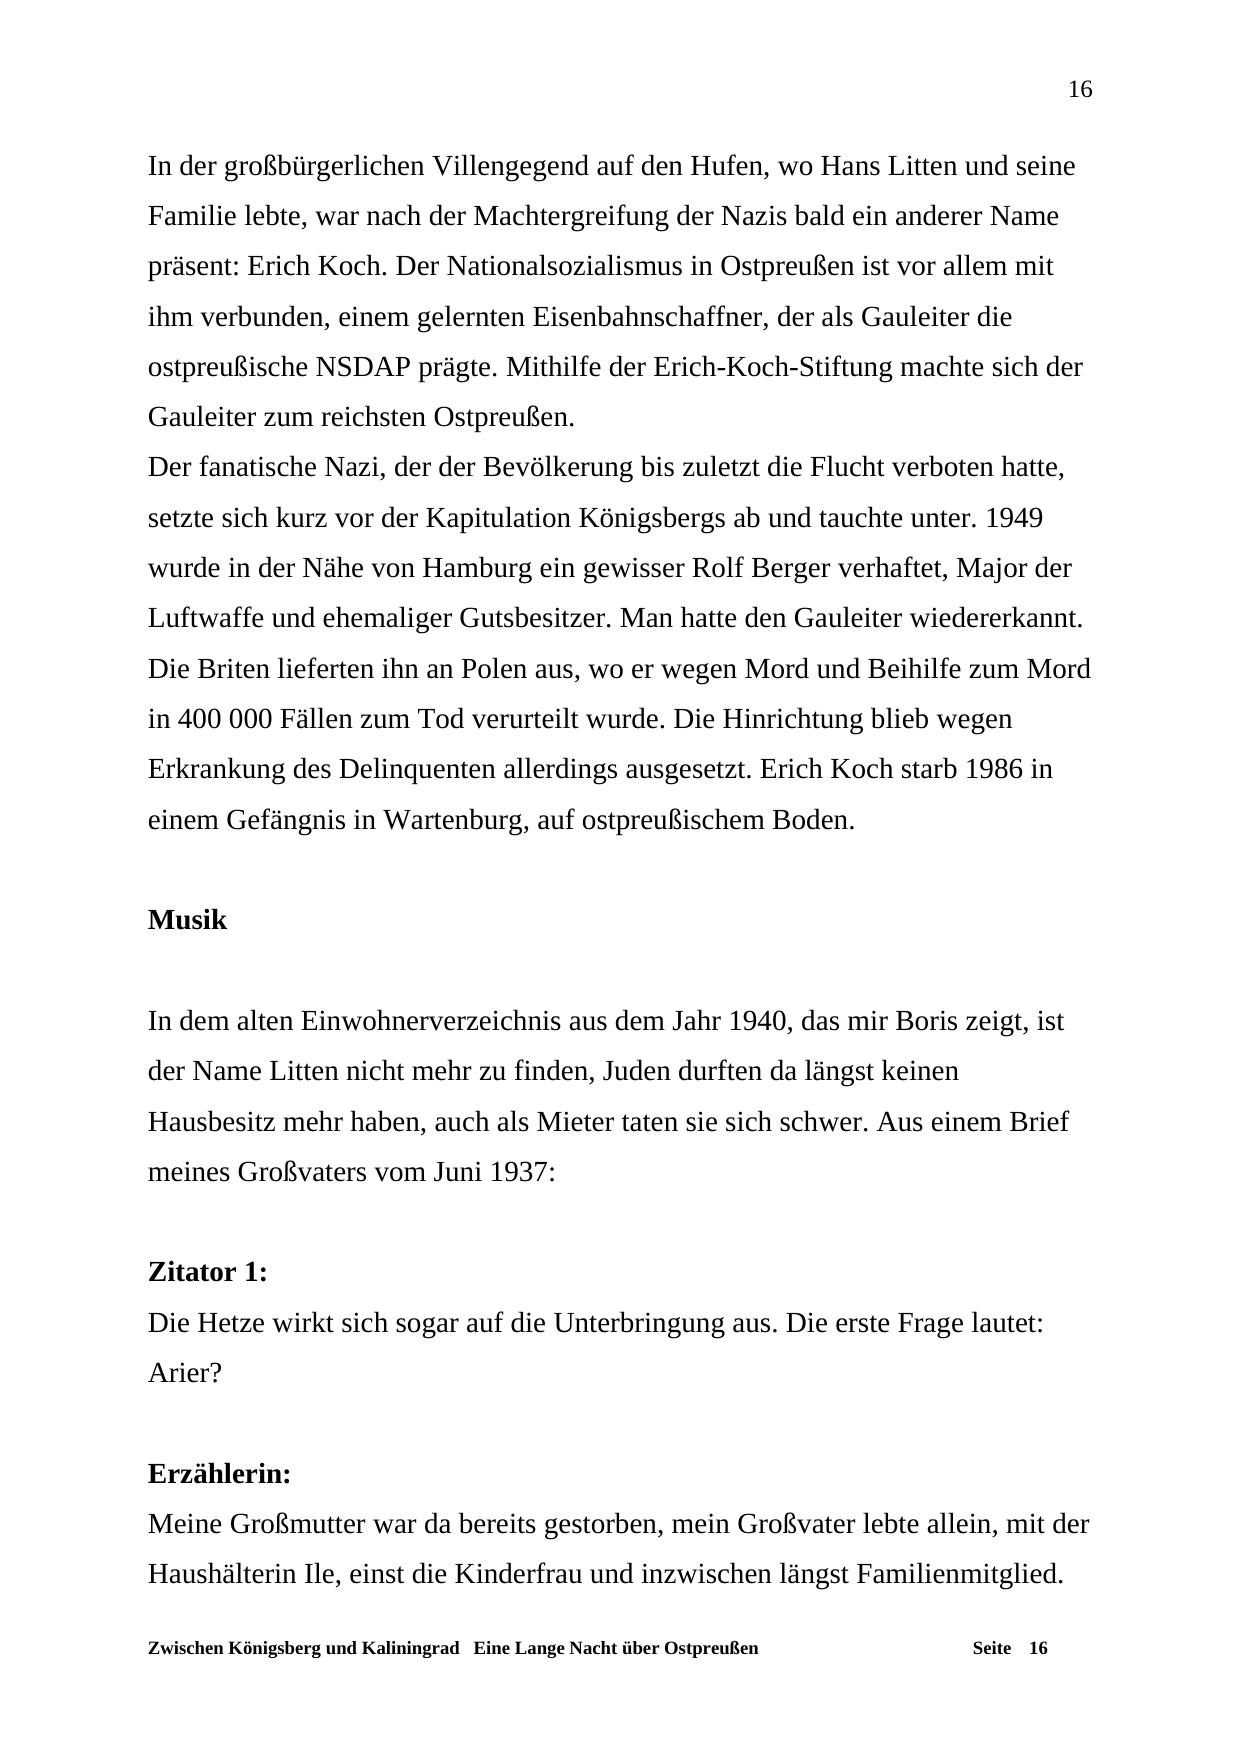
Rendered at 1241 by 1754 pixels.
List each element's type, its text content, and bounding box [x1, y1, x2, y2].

text In dem alten Einwohnerverzeichnis aus dem Jahr 1940, das mir Boris zeigt, ist der Name Litten nicht mehr zu finden, Juden durften da längst keinen Hausbesitz mehr haben, auch als Mieter taten sie sich schwer. Aus einem Brief meines Großvaters vom Juni 1937: [148, 1003, 1092, 1187]
text Der fanatische Nazi, der der Bevölkerung bis zuletzt die Flucht verboten hatte, setzte sich kurz vor der Kapitulation Königsbergs ab und tauchte unter. 1949 wurde in der Nähe von Hamburg ein gewisser Rolf Berger verhaftet, Major der Luftwaffe und ehemaliger Gutsbesitzer. Man hatte den Gauleiter wiedererkannt. Die Briten lieferten ihn an Polen aus, wo er wegen Mord und Beihilfe zum Mord in 400 000 Fällen zum Tod verurteilt wurde. Die Hinrichtung blieb wegen Erkrankung des Delinquenten allerdings ausgesetzt. Erich Koch starb 1986 in einem Gefängnis in Wartenburg, auf ostpreußischem Boden. [148, 449, 1092, 835]
text Die Hetze wirkt sich sogar auf die Unterbringung aus. Die erste Frage lautet: Arier? [148, 1305, 1092, 1389]
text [148, 1506, 1092, 1590]
text Zitator 1: [148, 1254, 1092, 1288]
text In der großbürgerlichen Villengegend auf den Hufen, wo Hans Litten und seine Familie lebte, war nach der Machtergreifung der Nazis bald ein anderer Name präsent: Erich Koch. Der Nationalsozialismus in Ostpreußen ist vor allem mit ihm verbunden, einem gelernten Eisenbahnschaffner, der als Gauleiter die ostpreußische NSDAP prägte. Mithilfe der Erich-Koch-Stiftung machte sich der Gauleiter zum reichsten Ostpreußen. [148, 148, 1092, 433]
text Musik [148, 902, 1092, 936]
text Erzählerin: [148, 1456, 1092, 1489]
